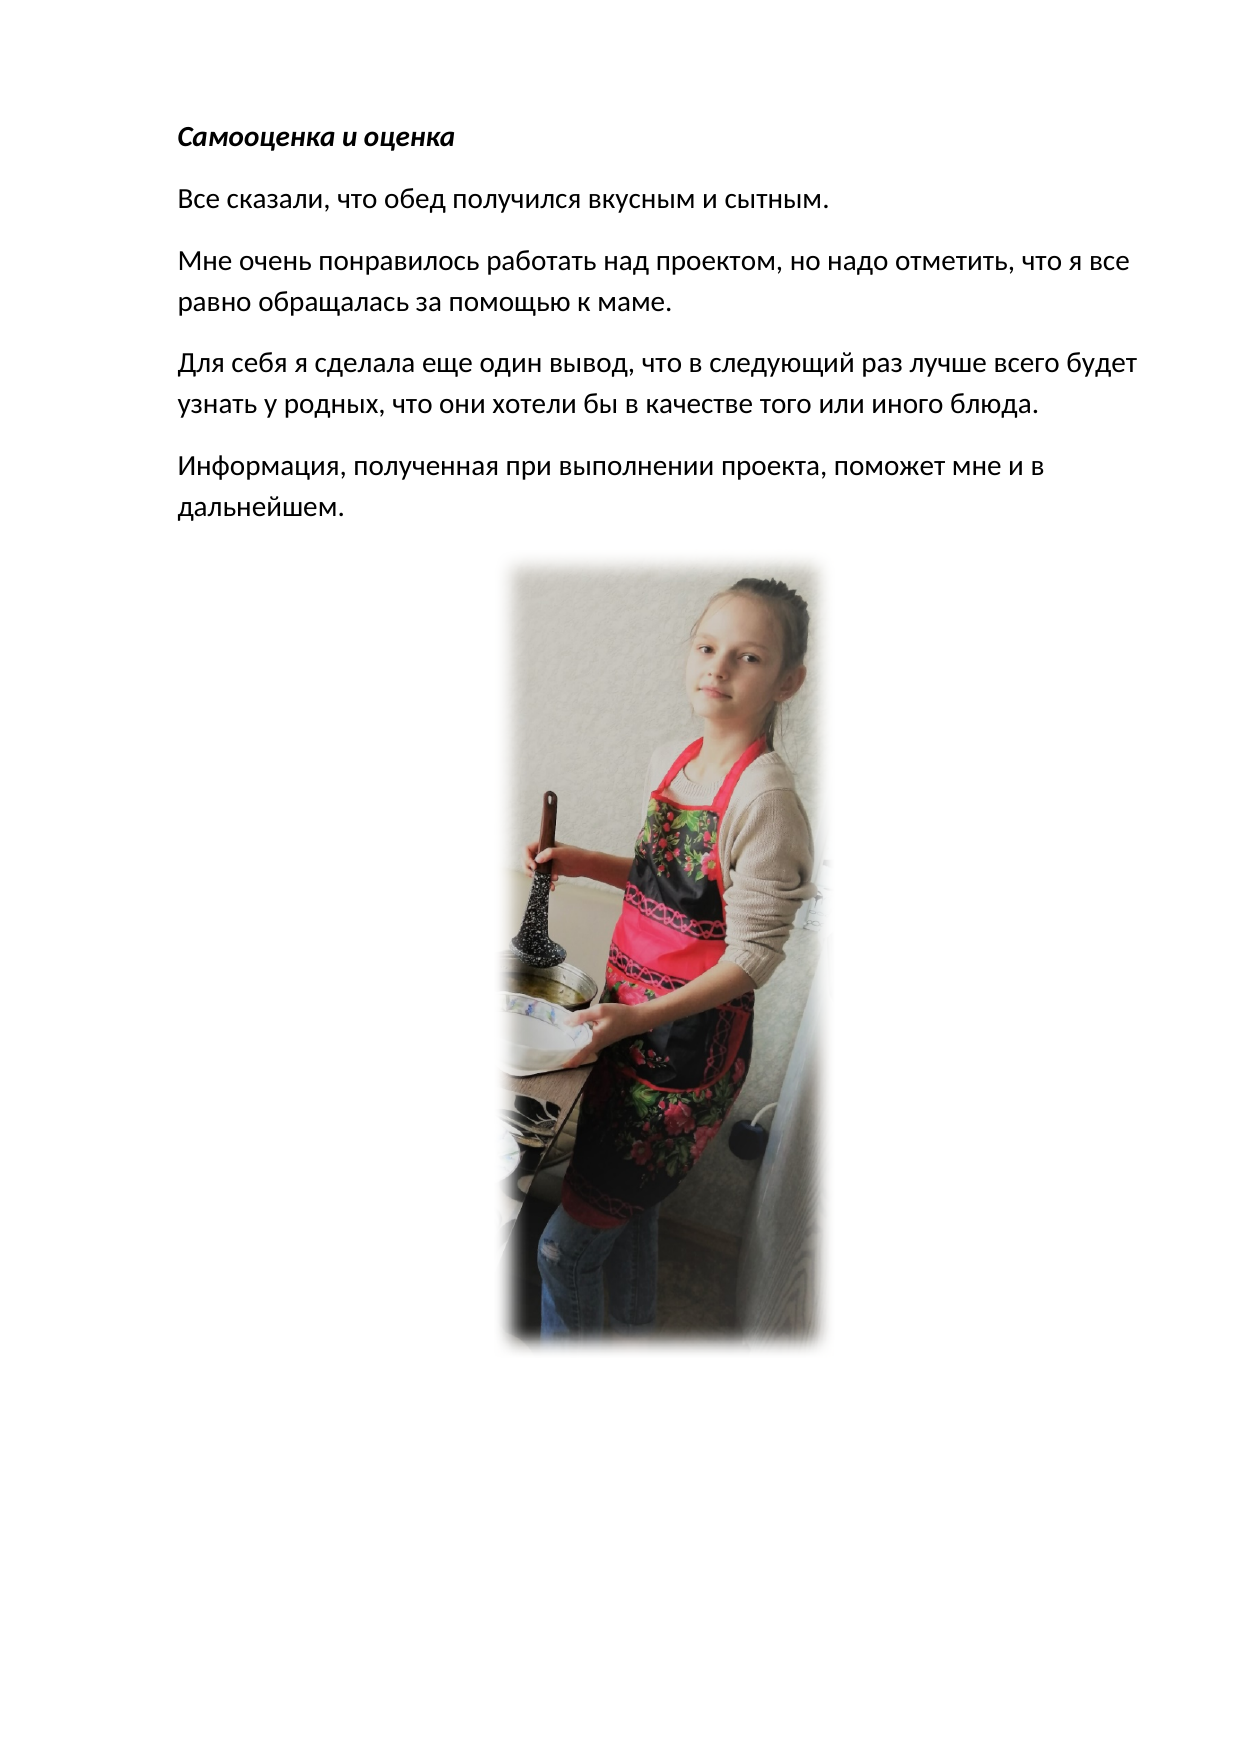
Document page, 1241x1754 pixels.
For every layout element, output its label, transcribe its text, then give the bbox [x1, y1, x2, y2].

text Для себя я сделала еще один вывод, что в следующий раз лучше всего будет узнать у родных, что они хотели бы в качестве того или иного блюда. [177, 344, 1152, 421]
text Самооценка и оценка [177, 118, 1152, 154]
text Информация, полученная при выполнении проекта, поможет мне и в дальнейшем. [177, 447, 1152, 524]
picture [523, 578, 806, 1330]
text Мне очень понравилось работать над проектом, но надо отметить, что я все равно обращалась за помощью к маме. [177, 242, 1152, 318]
text Все сказали, что обед получился вкусным и сытным. [177, 180, 1152, 216]
